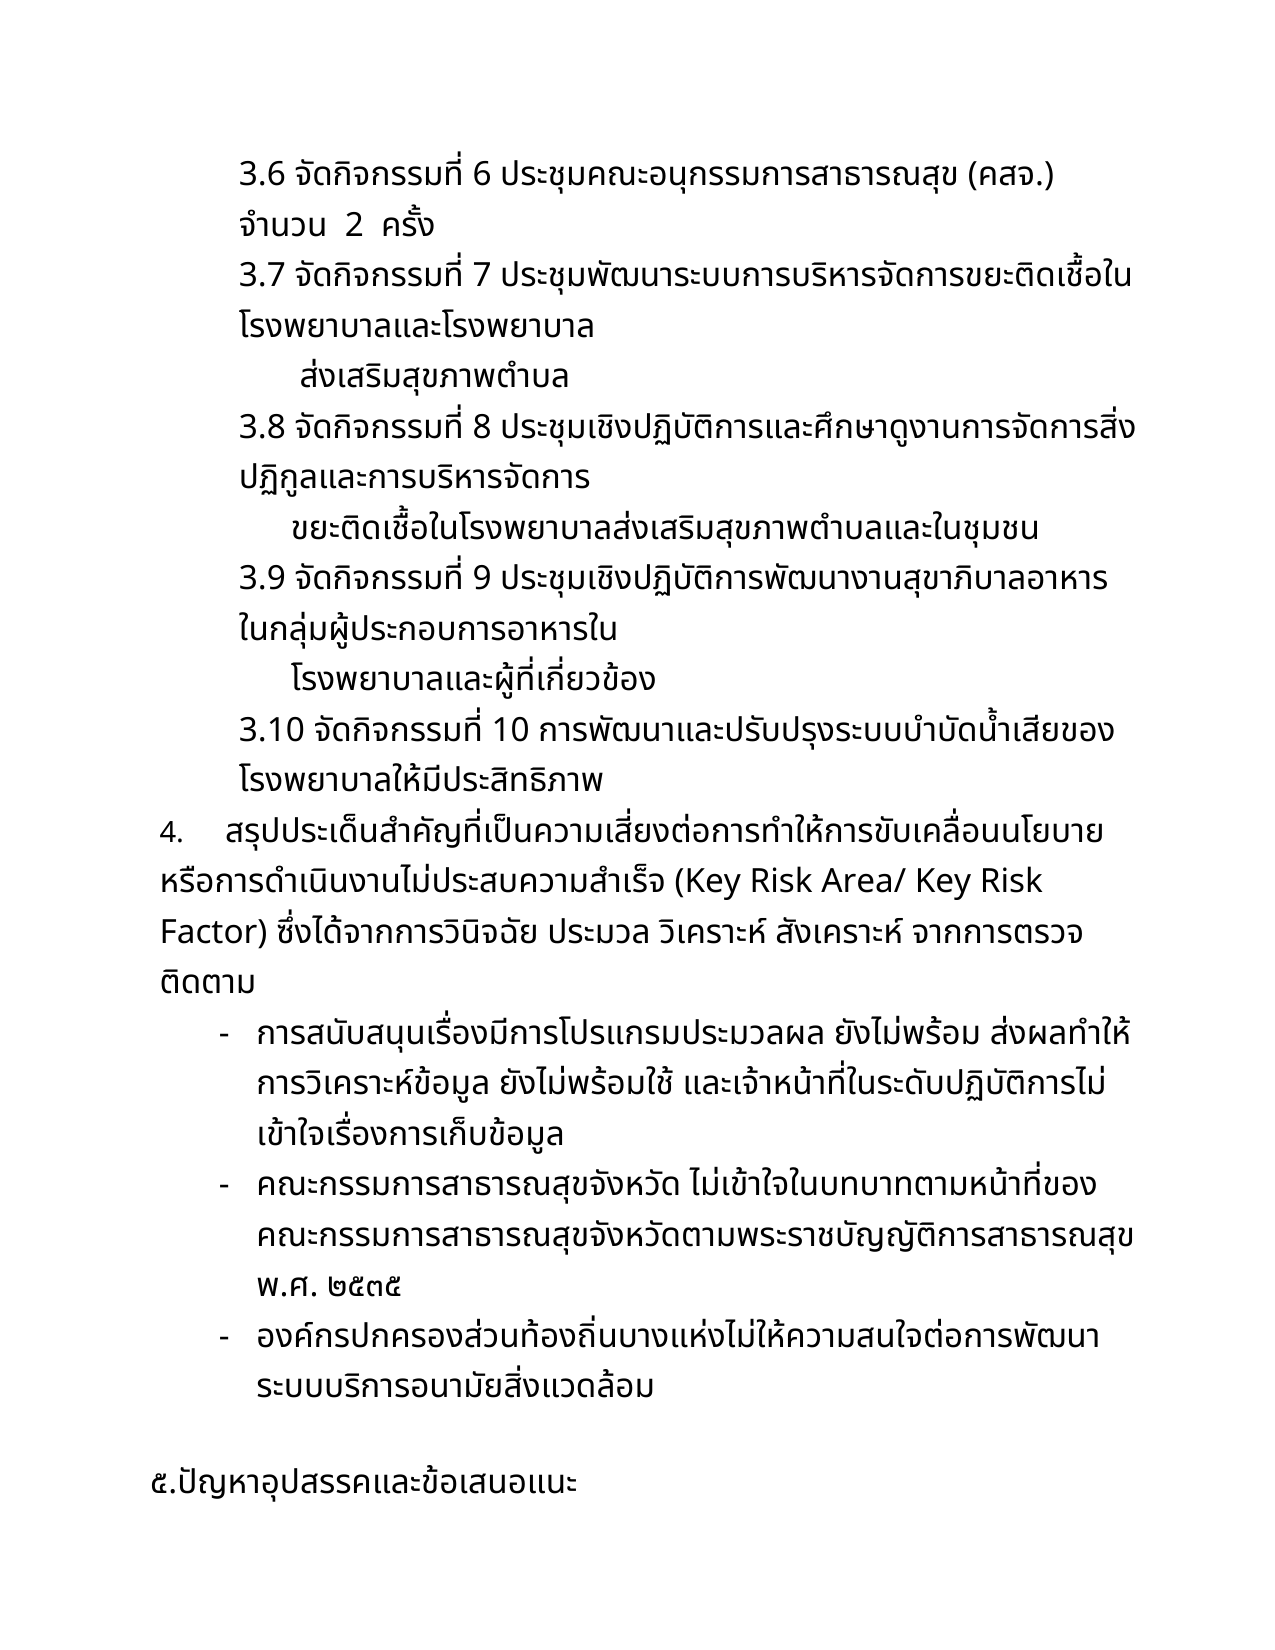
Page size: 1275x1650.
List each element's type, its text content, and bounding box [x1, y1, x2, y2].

list สรุปประเด็นสำคัญที่เป็นความเสี่ยงต่อการทำให้การขับเคลื่อนนโยบายหรือการดำเนินงานไม่ประสบความสำเร็จ (Key Risk Area/ Key Risk Factor) ซึ่งได้จากการวินิจฉัย ประมวล วิเคราะห์ สังเคราะห์ จากการตรวจติดตาม [159, 807, 1137, 1009]
list องค์กรปกครองส่วนท้องถิ่นบางแห่งไม่ให้ความสนใจต่อการพัฒนาระบบบริการอนามัยสิ่งแวดล้อม [219, 1312, 1137, 1413]
text 3.10 จัดกิจกรรมที่ 10 การพัฒนาและปรับปรุงระบบบำบัดน้ำเสียของโรงพยาบาลให้มีประสิทธิภาพ [239, 706, 1137, 807]
text 3.8 จัดกิจกรรมที่ 8 ประชุมเชิงปฏิบัติการและศึกษาดูงานการจัดการสิ่งปฏิกูลและการบริหารจัดการ [239, 403, 1137, 504]
text ๕.ปัญหาอุปสรรคและข้อเสนอแนะ [150, 1458, 1137, 1509]
text ส่งเสริมสุขภาพตำบล [239, 352, 1137, 403]
text 3.9 จัดกิจกรรมที่ 9 ประชุมเชิงปฏิบัติการพัฒนางานสุขาภิบาลอาหารในกลุ่มผู้ประกอบการอาหารใน [239, 554, 1137, 655]
text 3.7 จัดกิจกรรมที่ 7 ประชุมพัฒนาระบบการบริหารจัดการขยะติดเชื้อในโรงพยาบาลและโรงพยาบาล [239, 251, 1137, 352]
list คณะกรรมการสาธารณสุขจังหวัด ไม่เข้าใจในบทบาทตามหน้าที่ของคณะกรรมการสาธารณสุขจังหวัดตามพระราชบัญญัติการสาธารณสุข พ.ศ. ๒๕๓๕ [219, 1160, 1137, 1312]
text โรงพยาบาลและผู้ที่เกี่ยวข้อง [239, 655, 1137, 706]
text ขยะติดเชื้อในโรงพยาบาลส่งเสริมสุขภาพตำบลและในชุมชน [239, 504, 1137, 554]
text 3.6 จัดกิจกรรมที่ 6 ประชุมคณะอนุกรรมการสาธารณสุข (คสจ.) จำนวน 2 ครั้ง [239, 150, 1137, 251]
list การสนับสนุนเรื่องมีการโปรแกรมประมวลผล ยังไม่พร้อม ส่งผลทำให้การวิเคราะห์ข้อมูล ยังไม่พร้อมใช้ และเจ้าหน้าที่ในระดับปฏิบัติการไม่เข้าใจเรื่องการเก็บข้อมูล [219, 1009, 1137, 1160]
